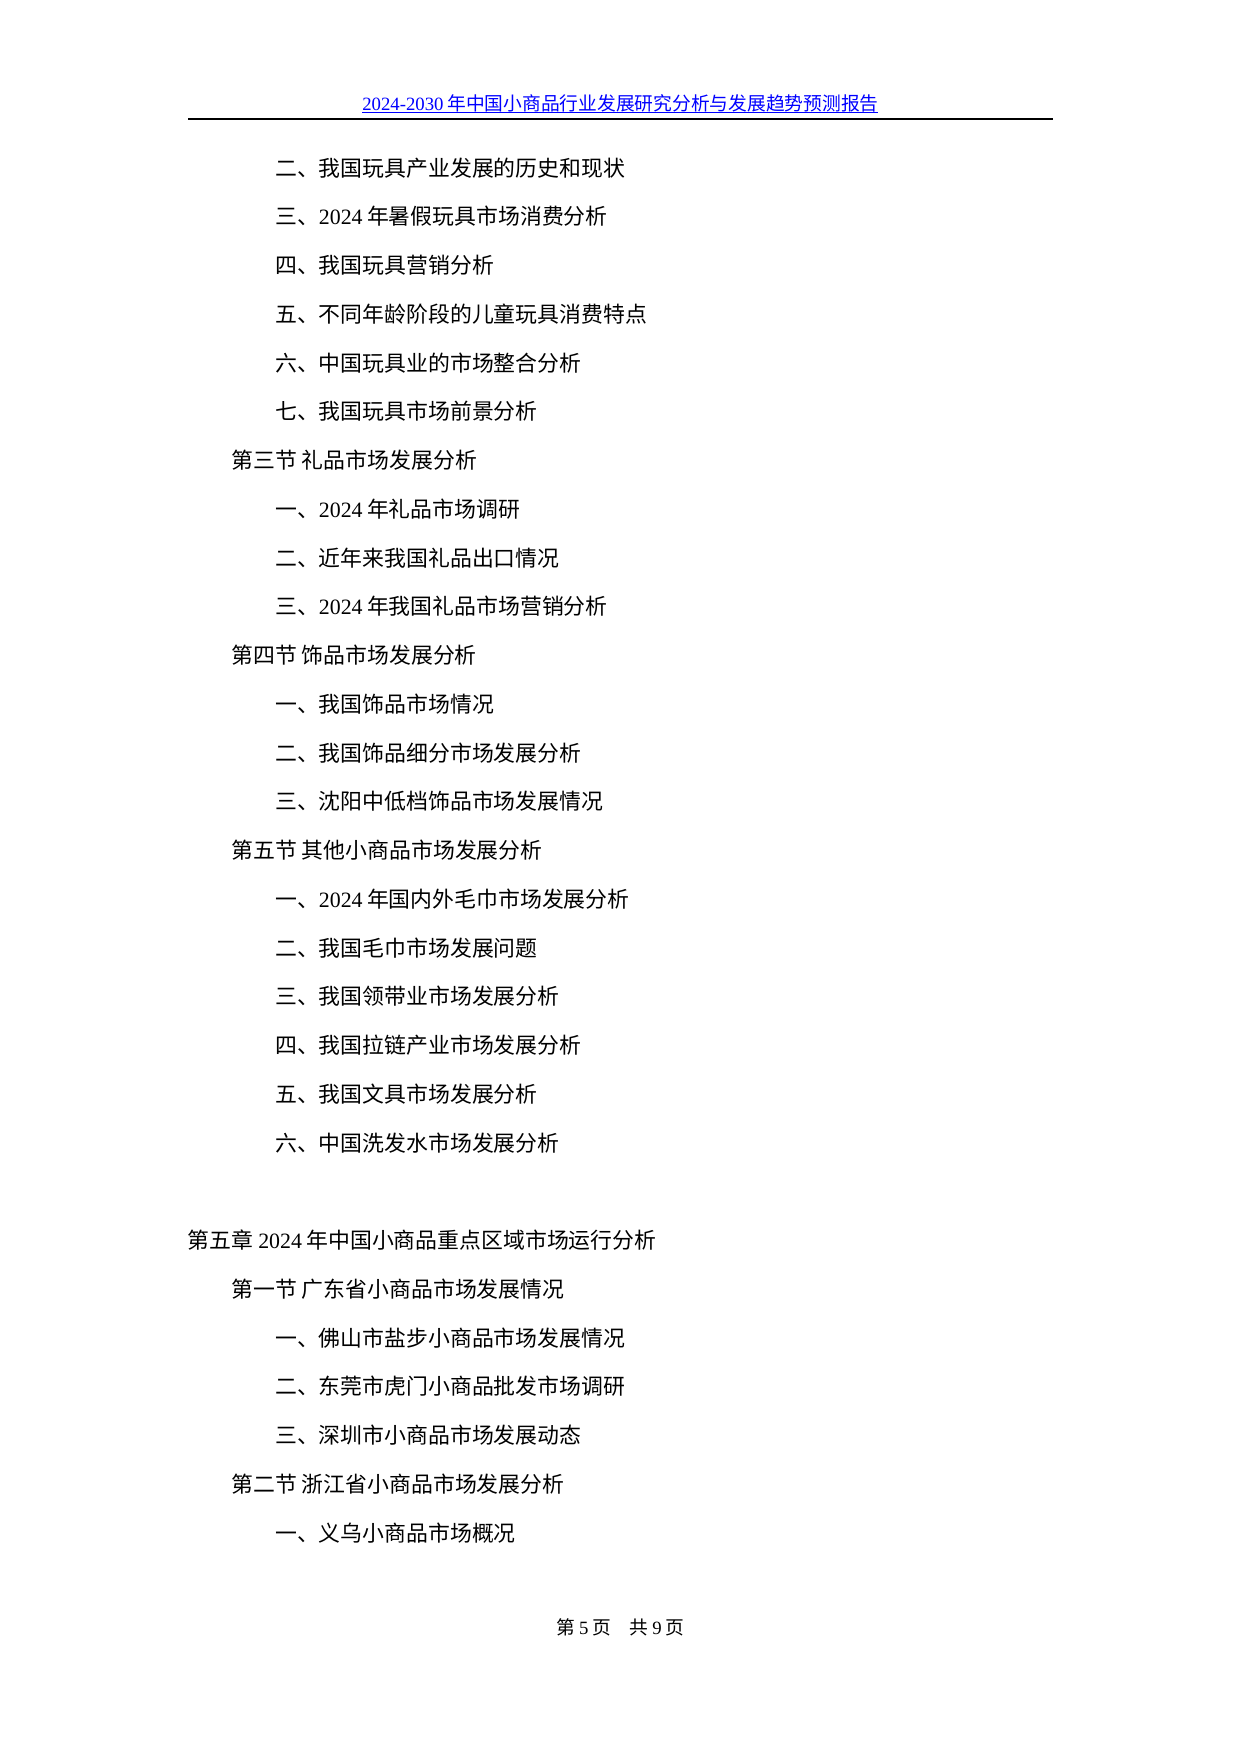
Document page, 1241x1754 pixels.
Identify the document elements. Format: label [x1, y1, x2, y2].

text [187, 150, 1053, 1548]
